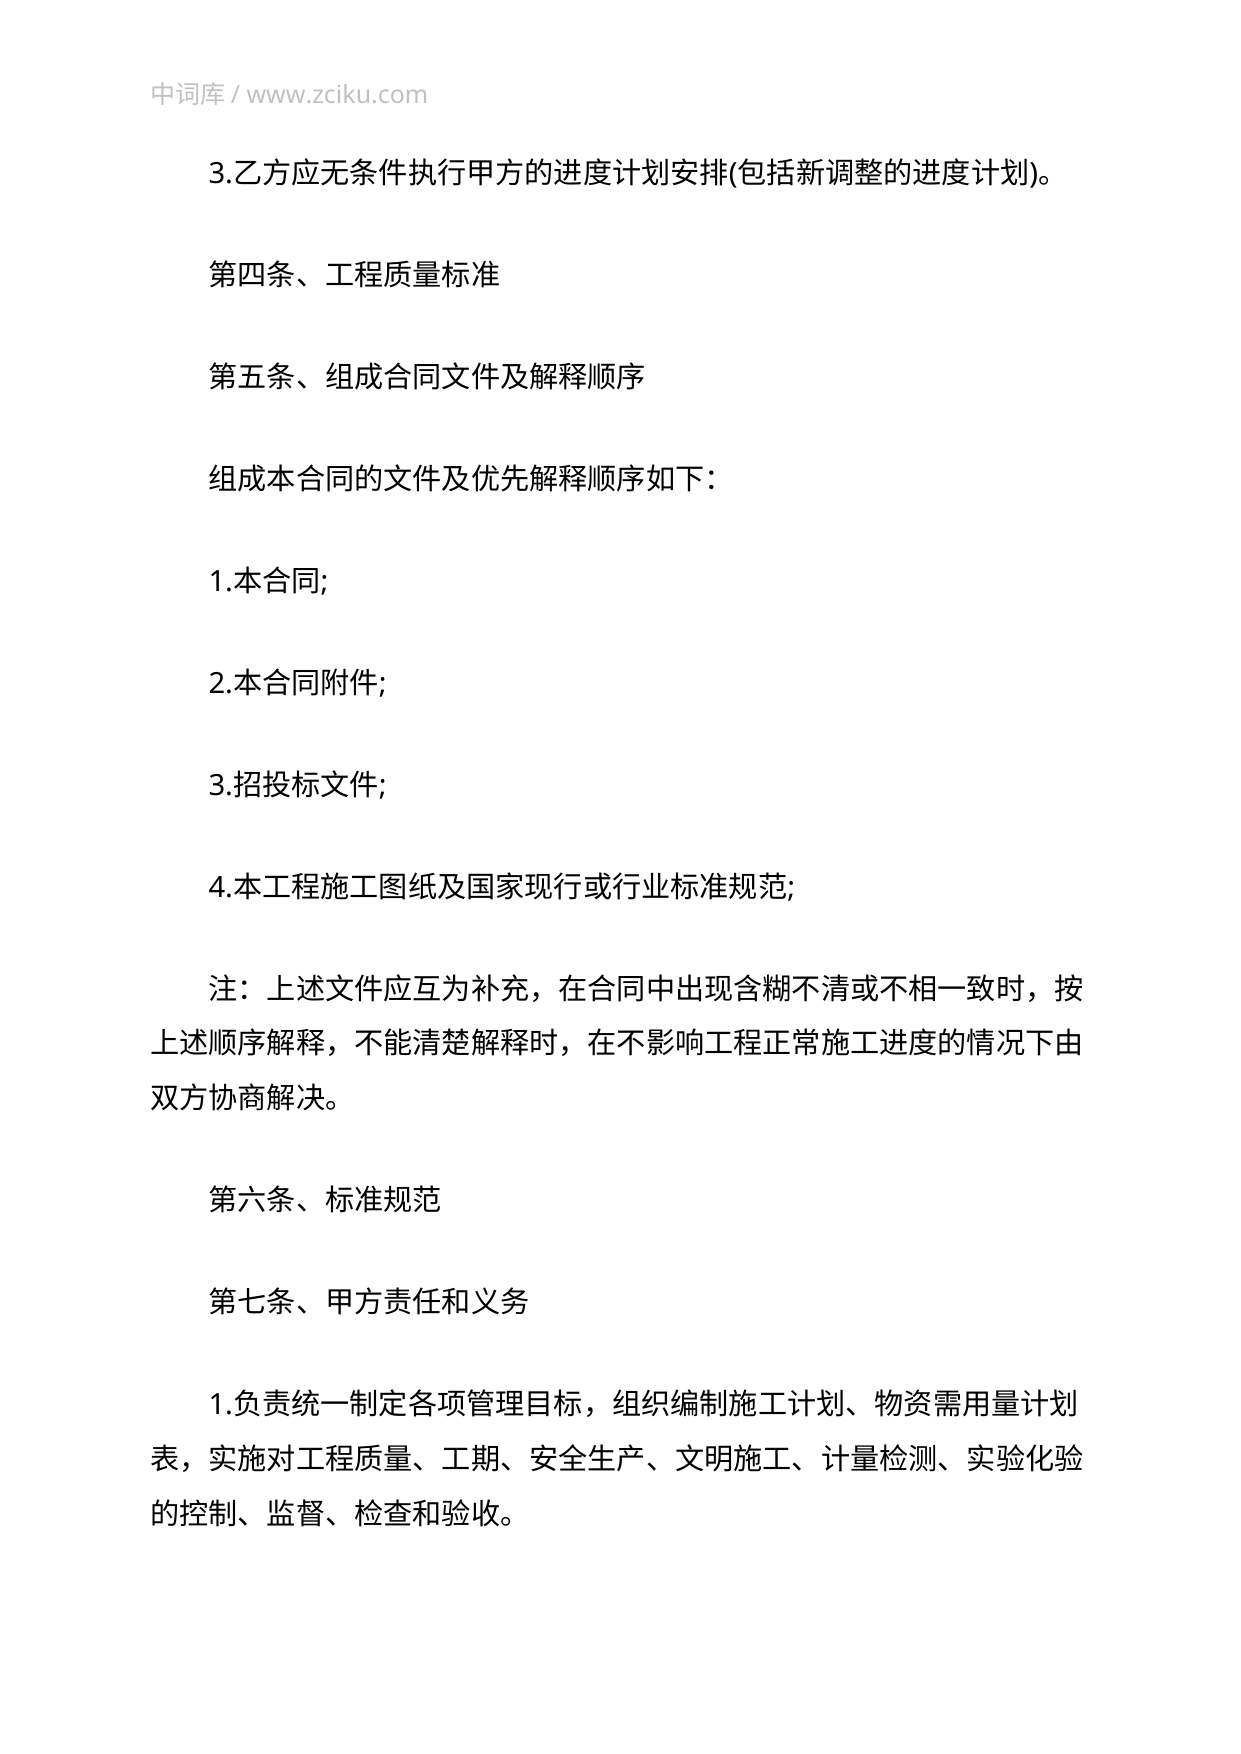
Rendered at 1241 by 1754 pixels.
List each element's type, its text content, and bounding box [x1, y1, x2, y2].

text 第六条、标准规范 [150, 1177, 1090, 1219]
text 1.负责统一制定各项管理目标，组织编制施工计划、物资需用量计划表，实施对工程质量、工期、安全生产、文明施工、计量检测、实验化验的控制、监督、检查和验收。 [150, 1380, 1090, 1532]
text 3.乙方应无条件执行甲方的进度计划安排(包括新调整的进度计划)。 [150, 150, 1090, 192]
text 组成本合同的文件及优先解释顺序如下： [150, 456, 1090, 498]
text 第四条、工程质量标准 [150, 252, 1090, 294]
text 注：上述文件应互为补充，在合同中出现含糊不清或不相一致时，按上述顺序解释，不能清楚解释时，在不影响工程正常施工进度的情况下由双方协商解决。 [150, 965, 1090, 1117]
text 3.招投标文件; [150, 761, 1090, 804]
text 第五条、组成合同文件及解释顺序 [150, 354, 1090, 396]
text 4.本工程施工图纸及国家现行或行业标准规范; [150, 863, 1090, 906]
text 1.本合同; [150, 557, 1090, 600]
text 2.本合同附件; [150, 659, 1090, 702]
text 第七条、甲方责任和义务 [150, 1278, 1090, 1321]
